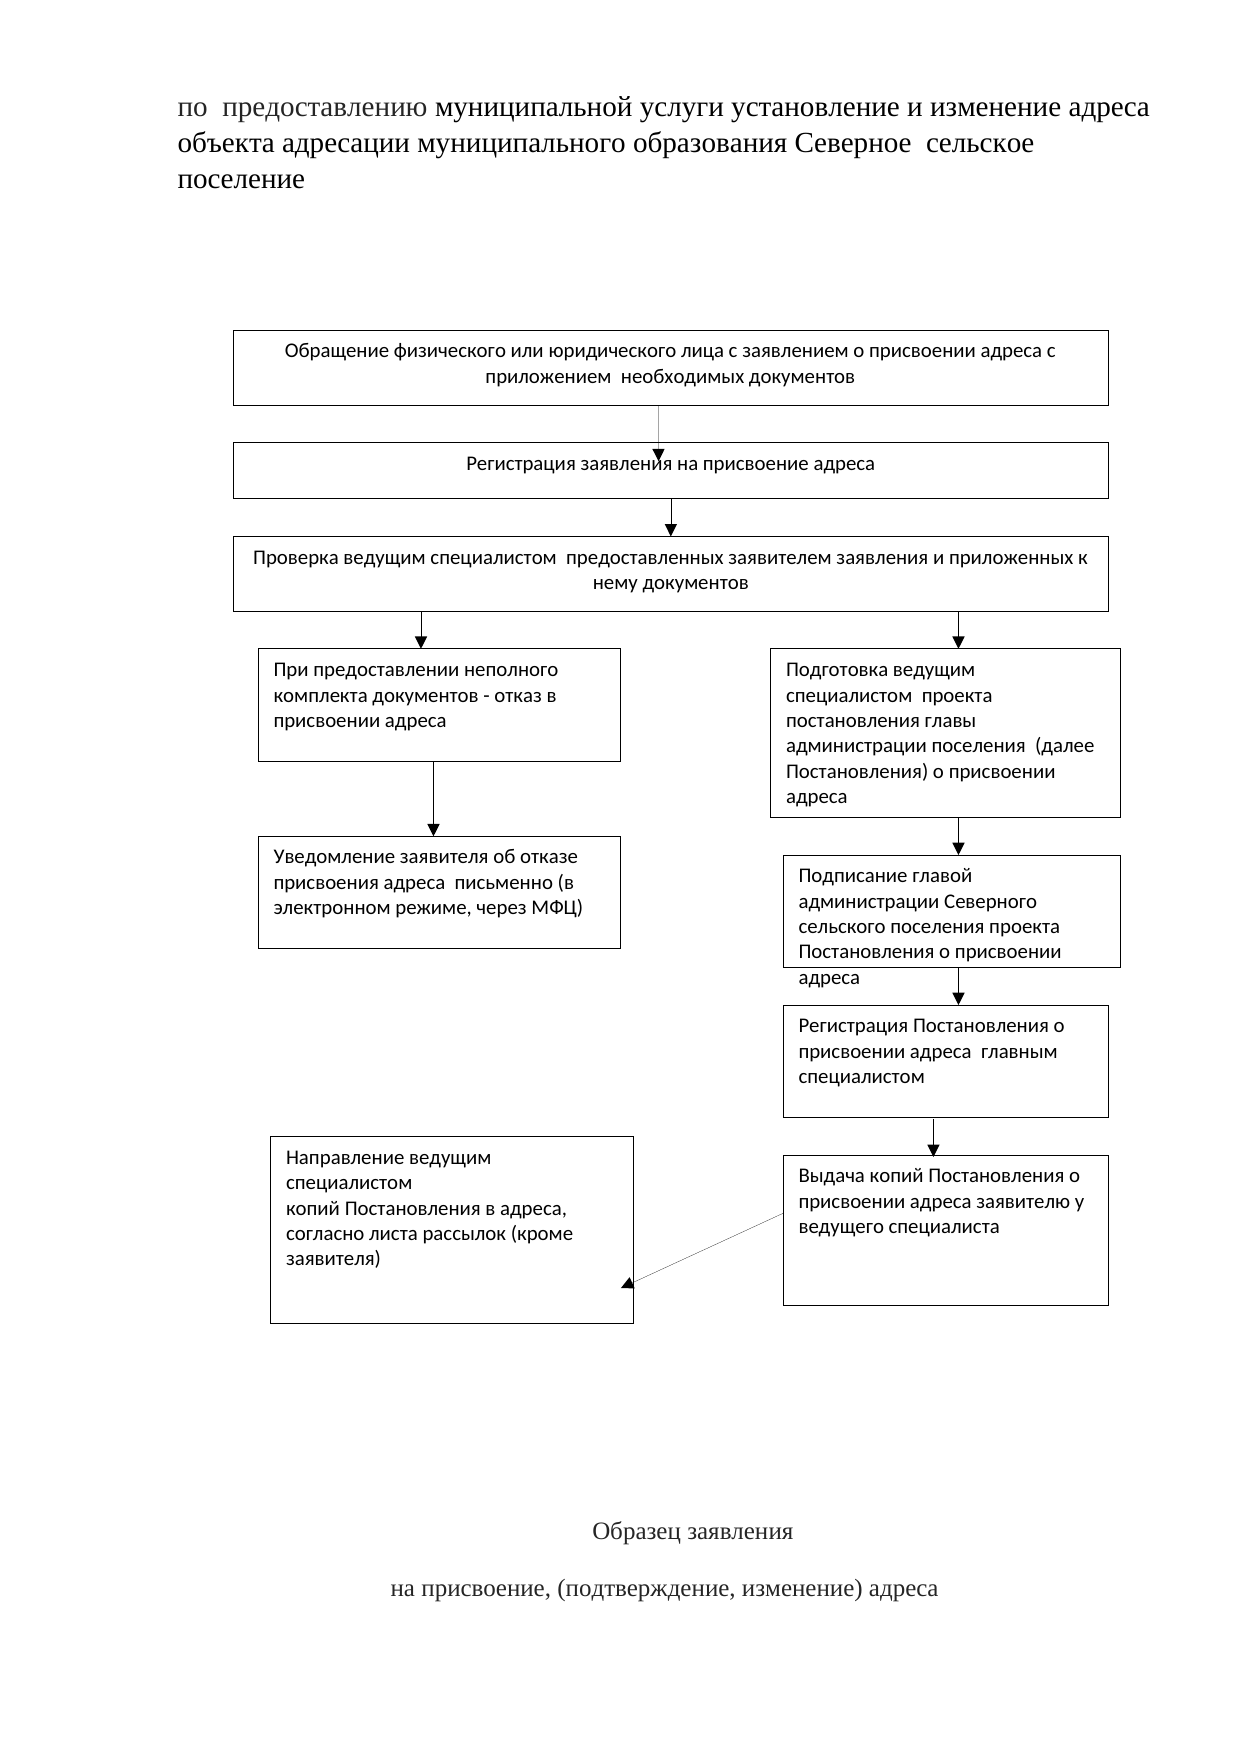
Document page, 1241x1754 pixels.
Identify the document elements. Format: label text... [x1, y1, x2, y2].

text Образец заявления [177, 1516, 1152, 1545]
text по предоставлению муниципальной услуги установление и изменение адреса объекта адресации муниципального образования Северное сельское поселение [177, 89, 1152, 194]
text на присвоение, (подтверждение, изменение) адреса [177, 1573, 1152, 1602]
